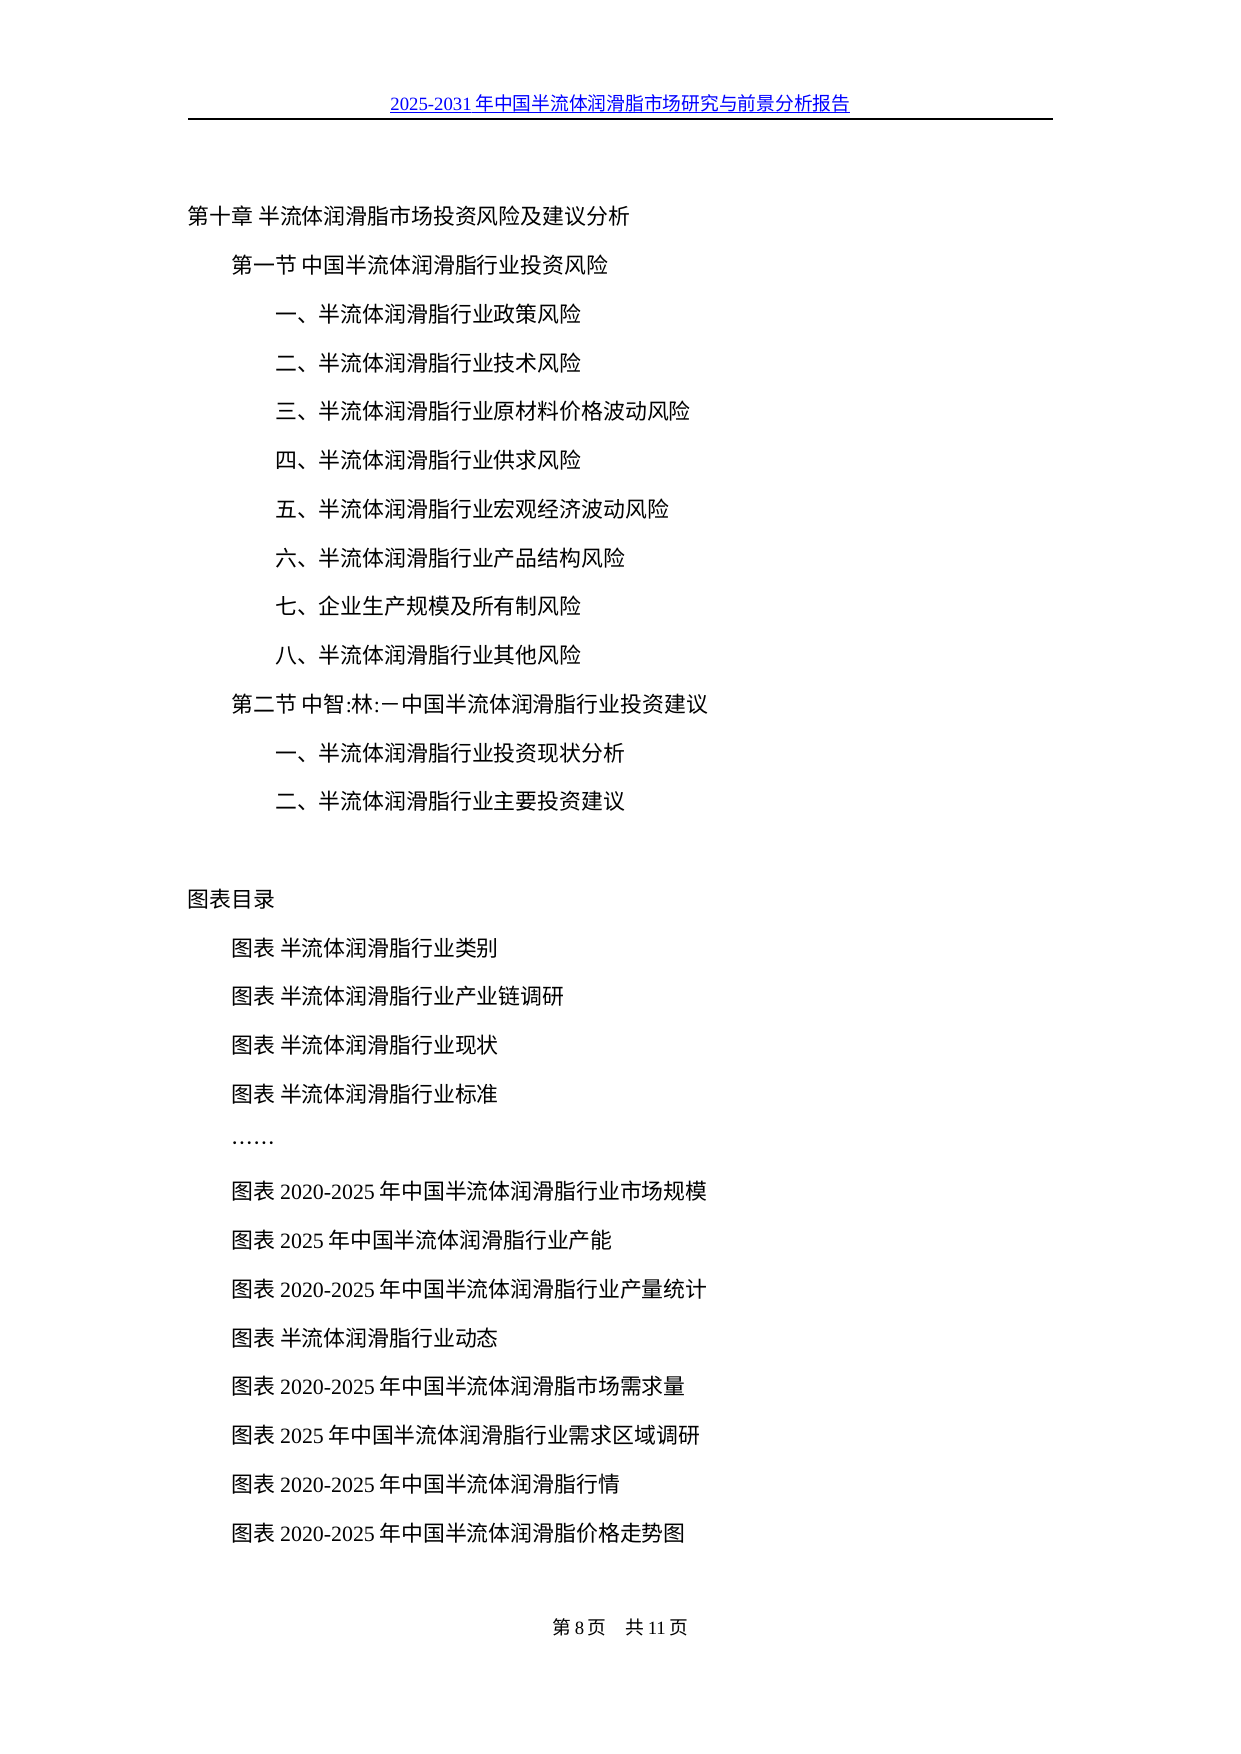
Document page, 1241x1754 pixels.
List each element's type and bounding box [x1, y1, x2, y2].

text [187, 150, 1053, 1548]
